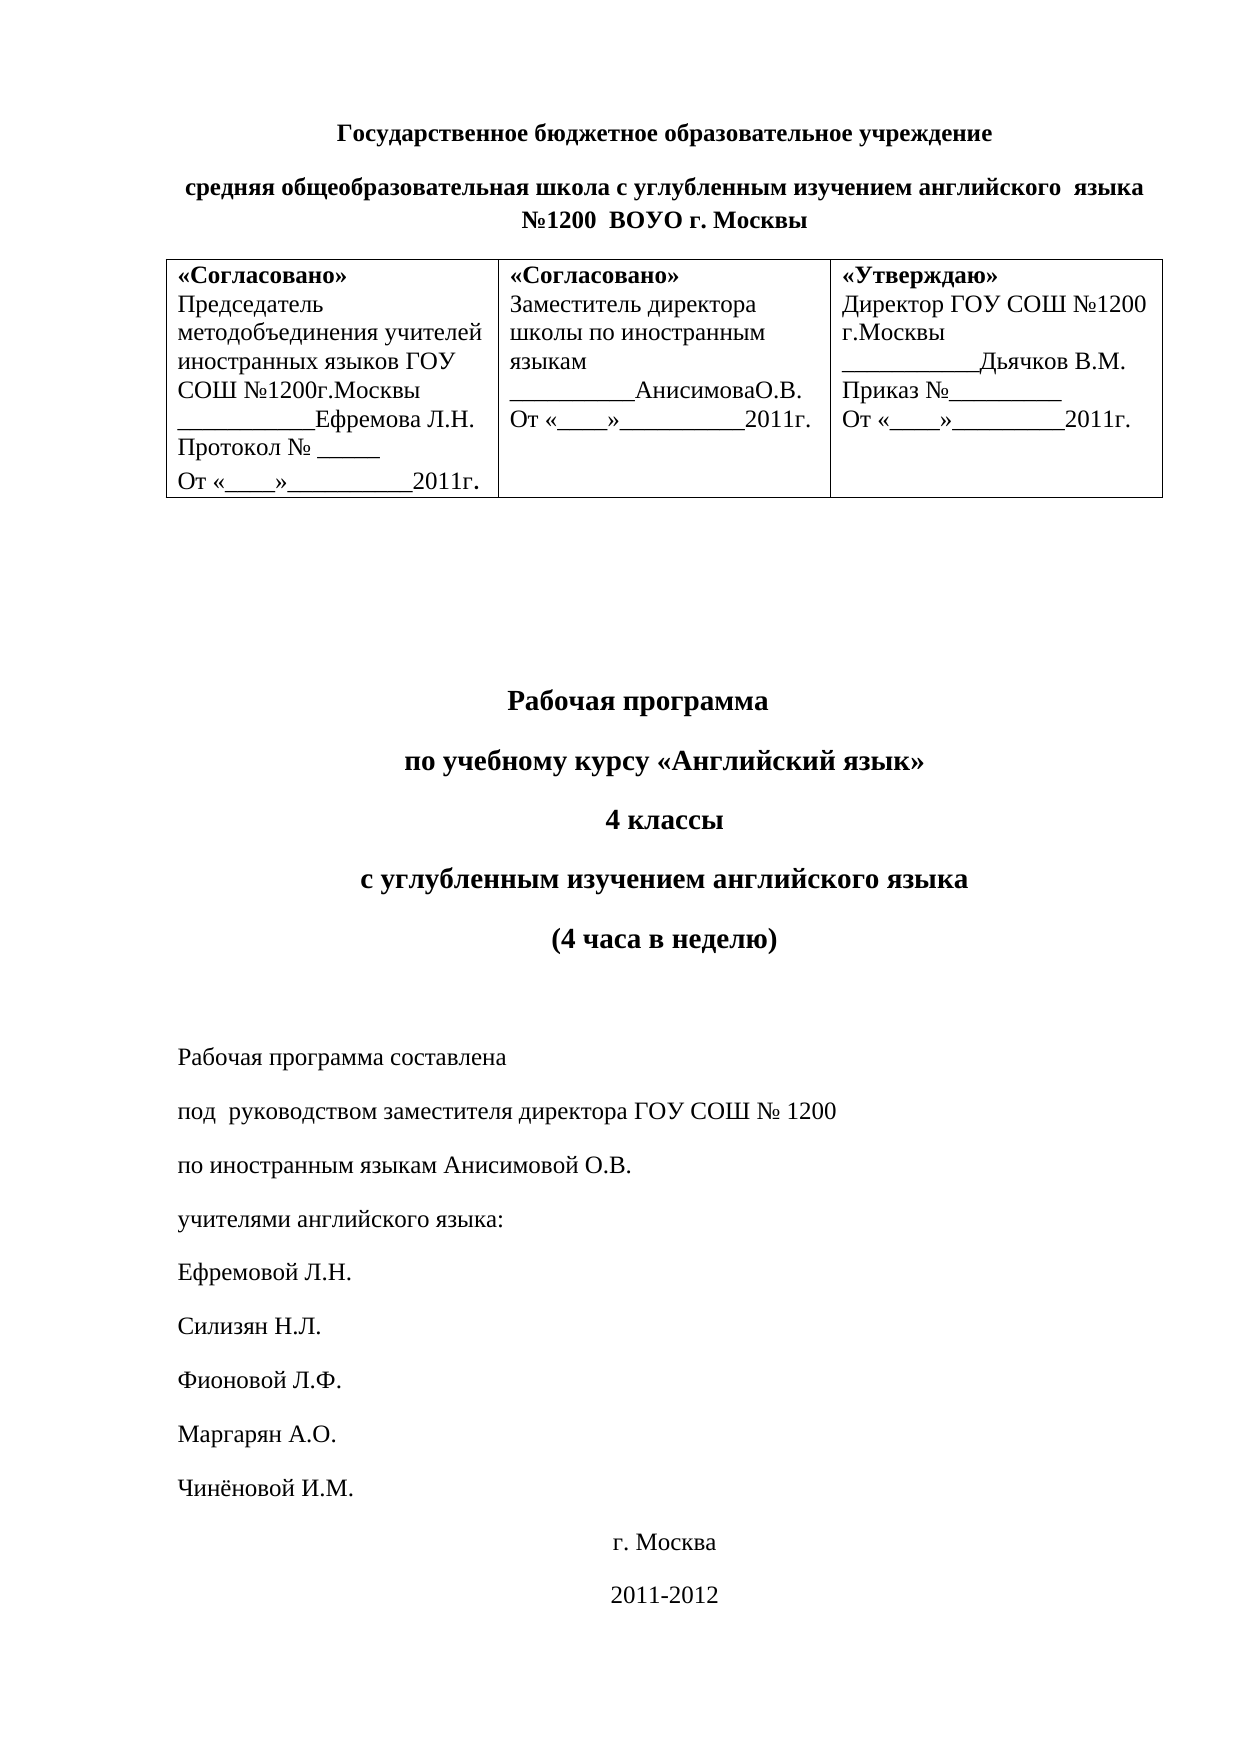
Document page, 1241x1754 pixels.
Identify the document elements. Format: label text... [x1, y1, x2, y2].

text Маргарян А.О. [177, 1419, 1152, 1448]
text 4 классы [177, 802, 1152, 836]
text средняя общеобразовательная школа с углубленным изучением английского языка №1200 ВОУО г. Москвы [177, 172, 1152, 234]
text по учебному курсу «Английский язык» [177, 743, 1152, 776]
table_header «Утверждаю» Директор ГОУ СОШ №1200 г.Москвы ___________Дьячков В.М. Приказ №_________ От «____»_________2011г. [831, 260, 1162, 497]
text г. Москва [177, 1527, 1152, 1556]
text Рабочая программа составлена [177, 1042, 1152, 1071]
text Силизян Н.Л. [177, 1311, 1152, 1340]
text Государственное бюджетное образовательное учреждение [177, 118, 1152, 147]
table_header «Согласовано» Председатель методобъединения учителей иностранных языков ГОУ СОШ №1200г.Москвы ___________Ефремова Л.Н. Протокол № _____ От «____»__________2011г. [167, 260, 498, 497]
table_header «Согласовано» Заместитель директора школы по иностранным языкам __________АнисимоваО.В. От «____»__________2011г. [499, 260, 830, 497]
text Ефремовой Л.Н. [177, 1257, 1152, 1286]
text (4 часа в неделю) [177, 921, 1152, 954]
text Рабочая программа [177, 683, 1152, 717]
text с углубленным изучением английского языка [177, 862, 1152, 895]
text Чинёновой И.М. [177, 1473, 1152, 1502]
text 2011-2012 [177, 1581, 1152, 1609]
text под руководством заместителя директора ГОУ СОШ № 1200 [177, 1096, 1152, 1125]
text по иностранным языкам Анисимовой О.В. [177, 1150, 1152, 1178]
text учителями английского языка: [177, 1204, 1152, 1232]
text Фионовой Л.Ф. [177, 1365, 1152, 1394]
